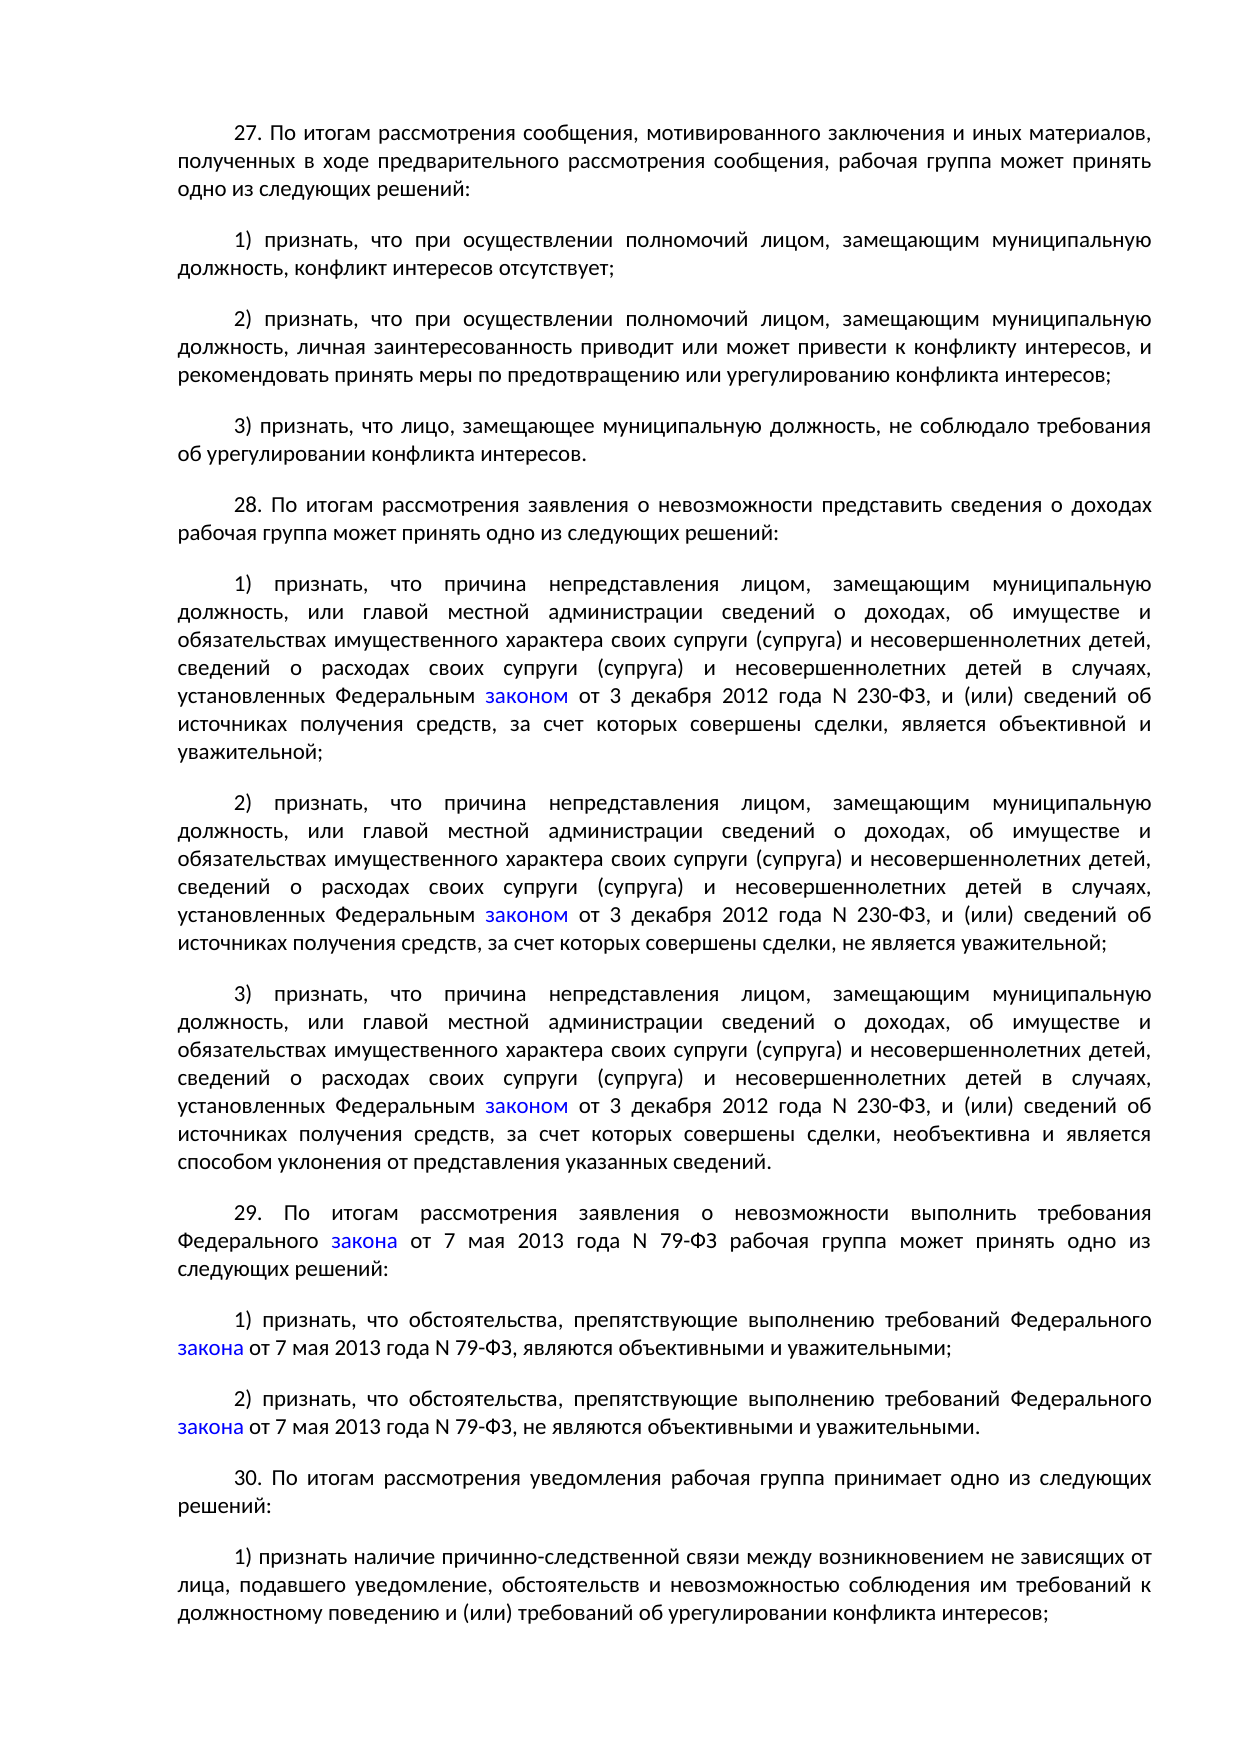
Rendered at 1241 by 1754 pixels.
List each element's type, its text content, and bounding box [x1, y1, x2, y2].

text 1) признать, что обстоятельства, препятствующие выполнению требований Федерального закона от 7 мая 2013 года N 79-ФЗ, являются объективными и уважительными; [177, 1305, 1152, 1361]
text 29. По итогам рассмотрения заявления о невозможности выполнить требования Федерального закона от 7 мая 2013 года N 79-ФЗ рабочая группа может принять одно из следующих решений: [177, 1198, 1152, 1282]
text 2) признать, что причина непредставления лицом, замещающим муниципальную должность, или главой местной администрации сведений о доходах, об имуществе и обязательствах имущественного характера своих супруги (супруга) и несовершеннолетних детей, сведений о расходах своих супруги (супруга) и несовершеннолетних детей в случаях, установленных Федеральным законом от 3 декабря 2012 года N 230-ФЗ, и (или) сведений об источниках получения средств, за счет которых совершены сделки, не является уважительной; [177, 788, 1152, 956]
text 1) признать, что при осуществлении полномочий лицом, замещающим муниципальную должность, конфликт интересов отсутствует; [177, 225, 1152, 281]
text 1) признать, что причина непредставления лицом, замещающим муниципальную должность, или главой местной администрации сведений о доходах, об имуществе и обязательствах имущественного характера своих супруги (супруга) и несовершеннолетних детей, сведений о расходах своих супруги (супруга) и несовершеннолетних детей в случаях, установленных Федеральным законом от 3 декабря 2012 года N 230-ФЗ, и (или) сведений об источниках получения средств, за счет которых совершены сделки, является объективной и уважительной; [177, 569, 1152, 765]
text 3) признать, что лицо, замещающее муниципальную должность, не соблюдало требования об урегулировании конфликта интересов. [177, 411, 1152, 467]
text 28. По итогам рассмотрения заявления о невозможности представить сведения о доходах рабочая группа может принять одно из следующих решений: [177, 490, 1152, 546]
text 1) признать наличие причинно-следственной связи между возникновением не зависящих от лица, подавшего уведомление, обстоятельств и невозможностью соблюдения им требований к должностному поведению и (или) требований об урегулировании конфликта интересов; [177, 1542, 1152, 1626]
text 30. По итогам рассмотрения уведомления рабочая группа принимает одно из следующих решений: [177, 1463, 1152, 1519]
text 3) признать, что причина непредставления лицом, замещающим муниципальную должность, или главой местной администрации сведений о доходах, об имуществе и обязательствах имущественного характера своих супруги (супруга) и несовершеннолетних детей, сведений о расходах своих супруги (супруга) и несовершеннолетних детей в случаях, установленных Федеральным законом от 3 декабря 2012 года N 230-ФЗ, и (или) сведений об источниках получения средств, за счет которых совершены сделки, необъективна и является способом уклонения от представления указанных сведений. [177, 979, 1152, 1175]
text 2) признать, что при осуществлении полномочий лицом, замещающим муниципальную должность, личная заинтересованность приводит или может привести к конфликту интересов, и рекомендовать принять меры по предотвращению или урегулированию конфликта интересов; [177, 304, 1152, 388]
text 27. По итогам рассмотрения сообщения, мотивированного заключения и иных материалов, полученных в ходе предварительного рассмотрения сообщения, рабочая группа может принять одно из следующих решений: [177, 118, 1152, 202]
text 2) признать, что обстоятельства, препятствующие выполнению требований Федерального закона от 7 мая 2013 года N 79-ФЗ, не являются объективными и уважительными. [177, 1384, 1152, 1440]
